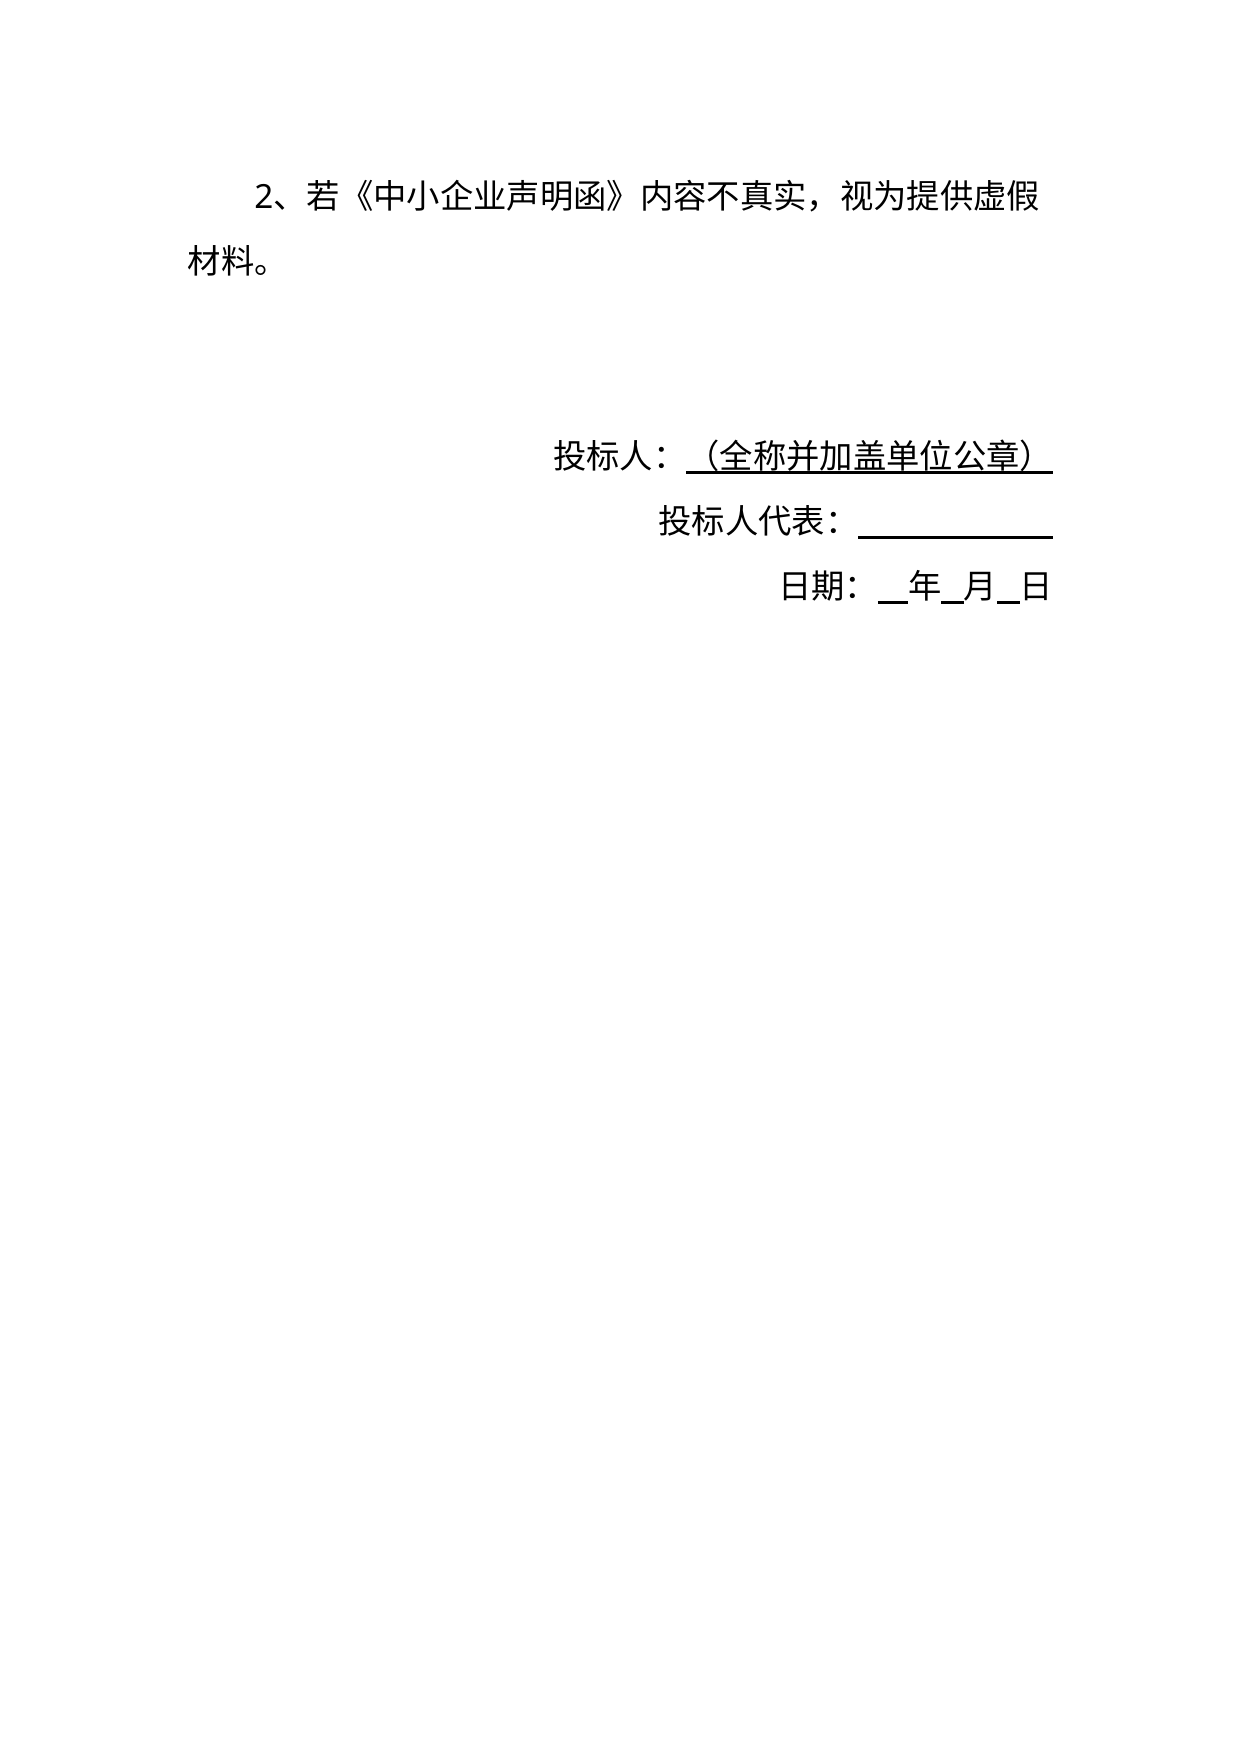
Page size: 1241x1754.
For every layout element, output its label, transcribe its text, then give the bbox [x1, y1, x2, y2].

text 2、若《中小企业声明函》内容不真实，视为提供虚假材料。 [187, 162, 1053, 292]
text 日期： 年 月 日 [187, 552, 1053, 617]
text 投标人代表： [187, 487, 1053, 552]
text 投标人：（全称并加盖单位公章） [187, 422, 1053, 487]
